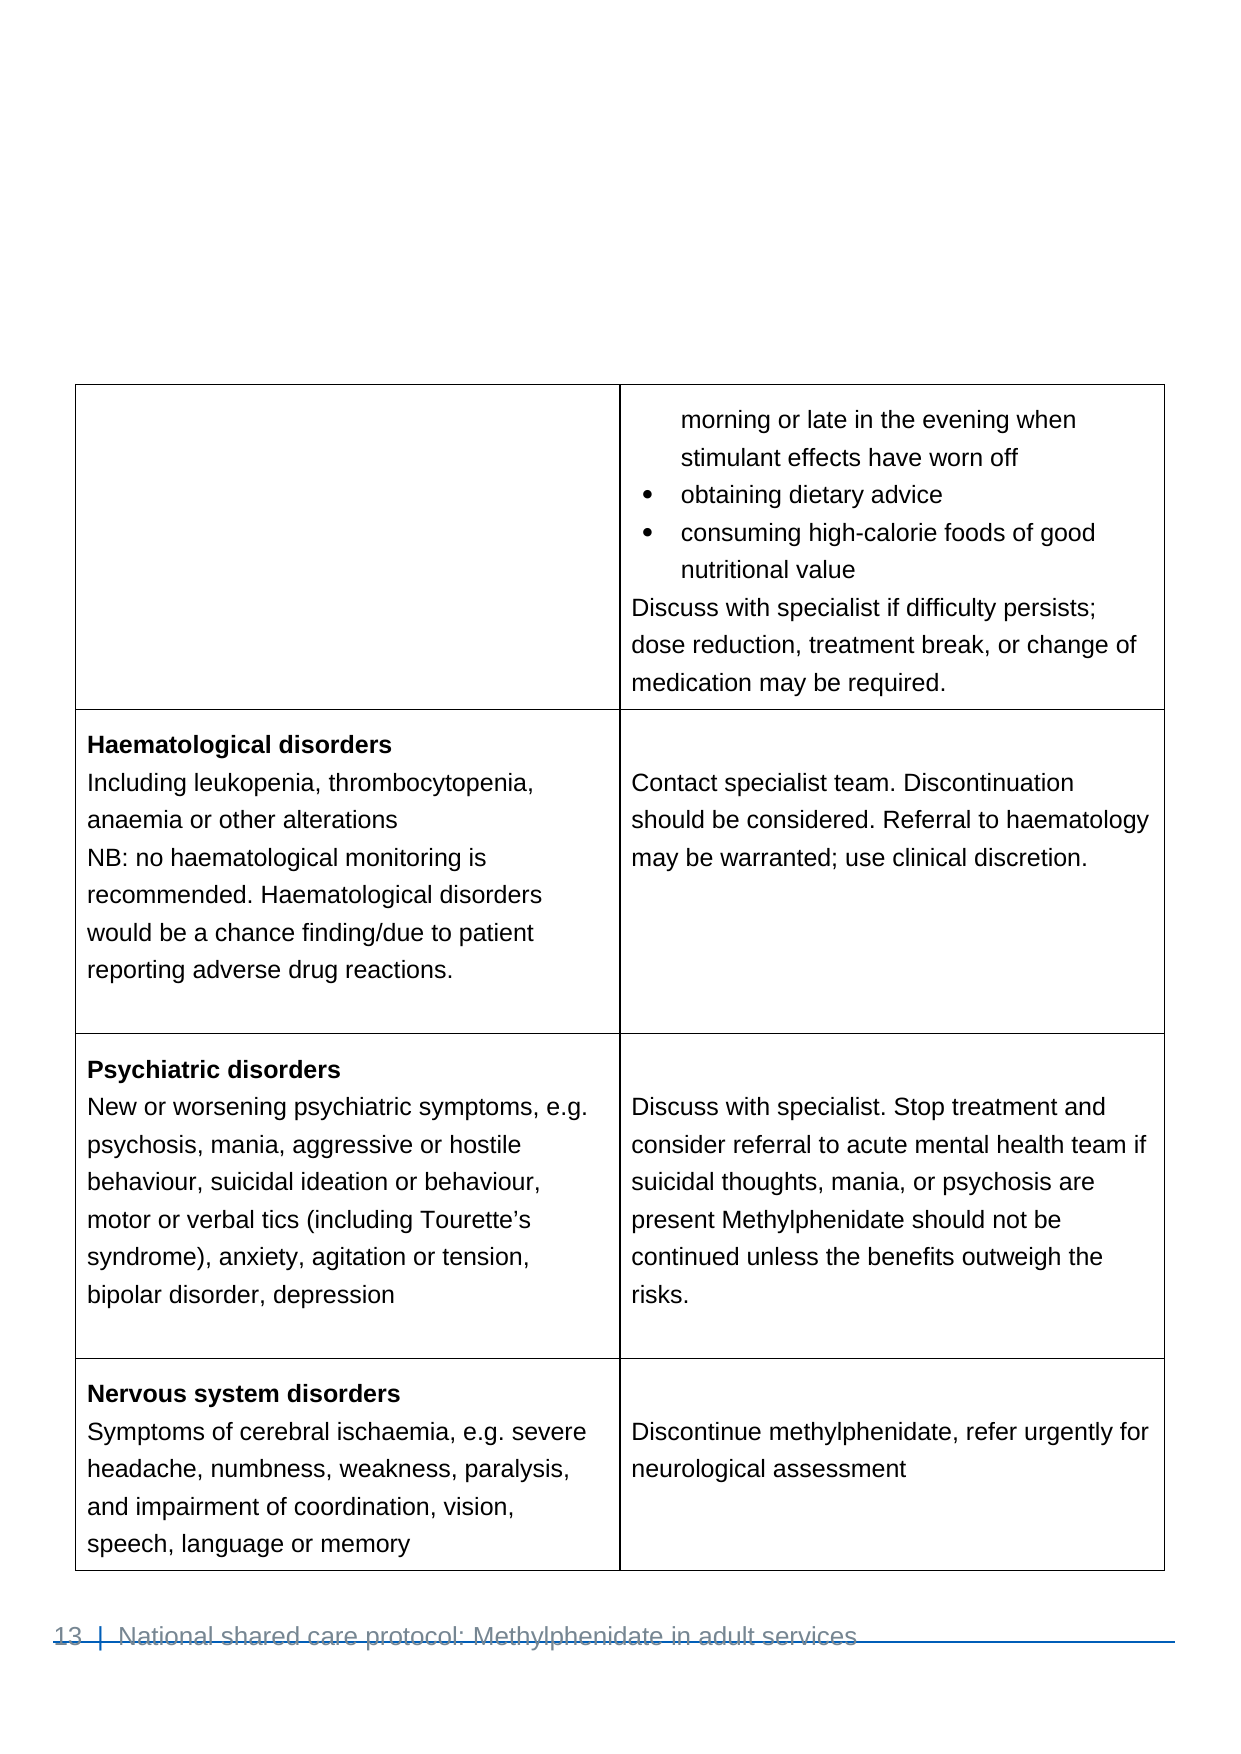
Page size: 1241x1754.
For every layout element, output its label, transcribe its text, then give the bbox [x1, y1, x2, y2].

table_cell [621, 385, 1164, 708]
table_cell Psychiatric disorders New or worsening psychiatric symptoms, e.g. psychosis, mania, aggressive or hostile behaviour, suicidal ideation or behaviour, motor or verbal tics (including Tourette’s syndrome), anxiety, agitation or tension, bipolar disorder, depression [76, 1034, 619, 1358]
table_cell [76, 385, 619, 708]
table_cell Discuss with specialist. Stop treatment and consider referral to acute mental health team if suicidal thoughts, mania, or psychosis are present Methylphenidate should not be continued unless the benefits outweigh the risks. [621, 1034, 1164, 1358]
table_cell Haematological disorders Including leukopenia, thrombocytopenia, anaemia or other alterations NB: no haematological monitoring is recommended. Haematological disorders would be a chance finding/due to patient reporting adverse drug reactions. [76, 710, 619, 1033]
table_cell Nervous system disorders Symptoms of cerebral ischaemia, e.g. severe headache, numbness, weakness, paralysis, and impairment of coordination, vision, speech, language or memory [76, 1359, 619, 1570]
table_cell Discontinue methylphenidate, refer urgently for neurological assessment [621, 1359, 1164, 1570]
table_cell Contact specialist team. Discontinuation should be considered. Referral to haematology may be warranted; use clinical discretion. [621, 710, 1164, 1033]
